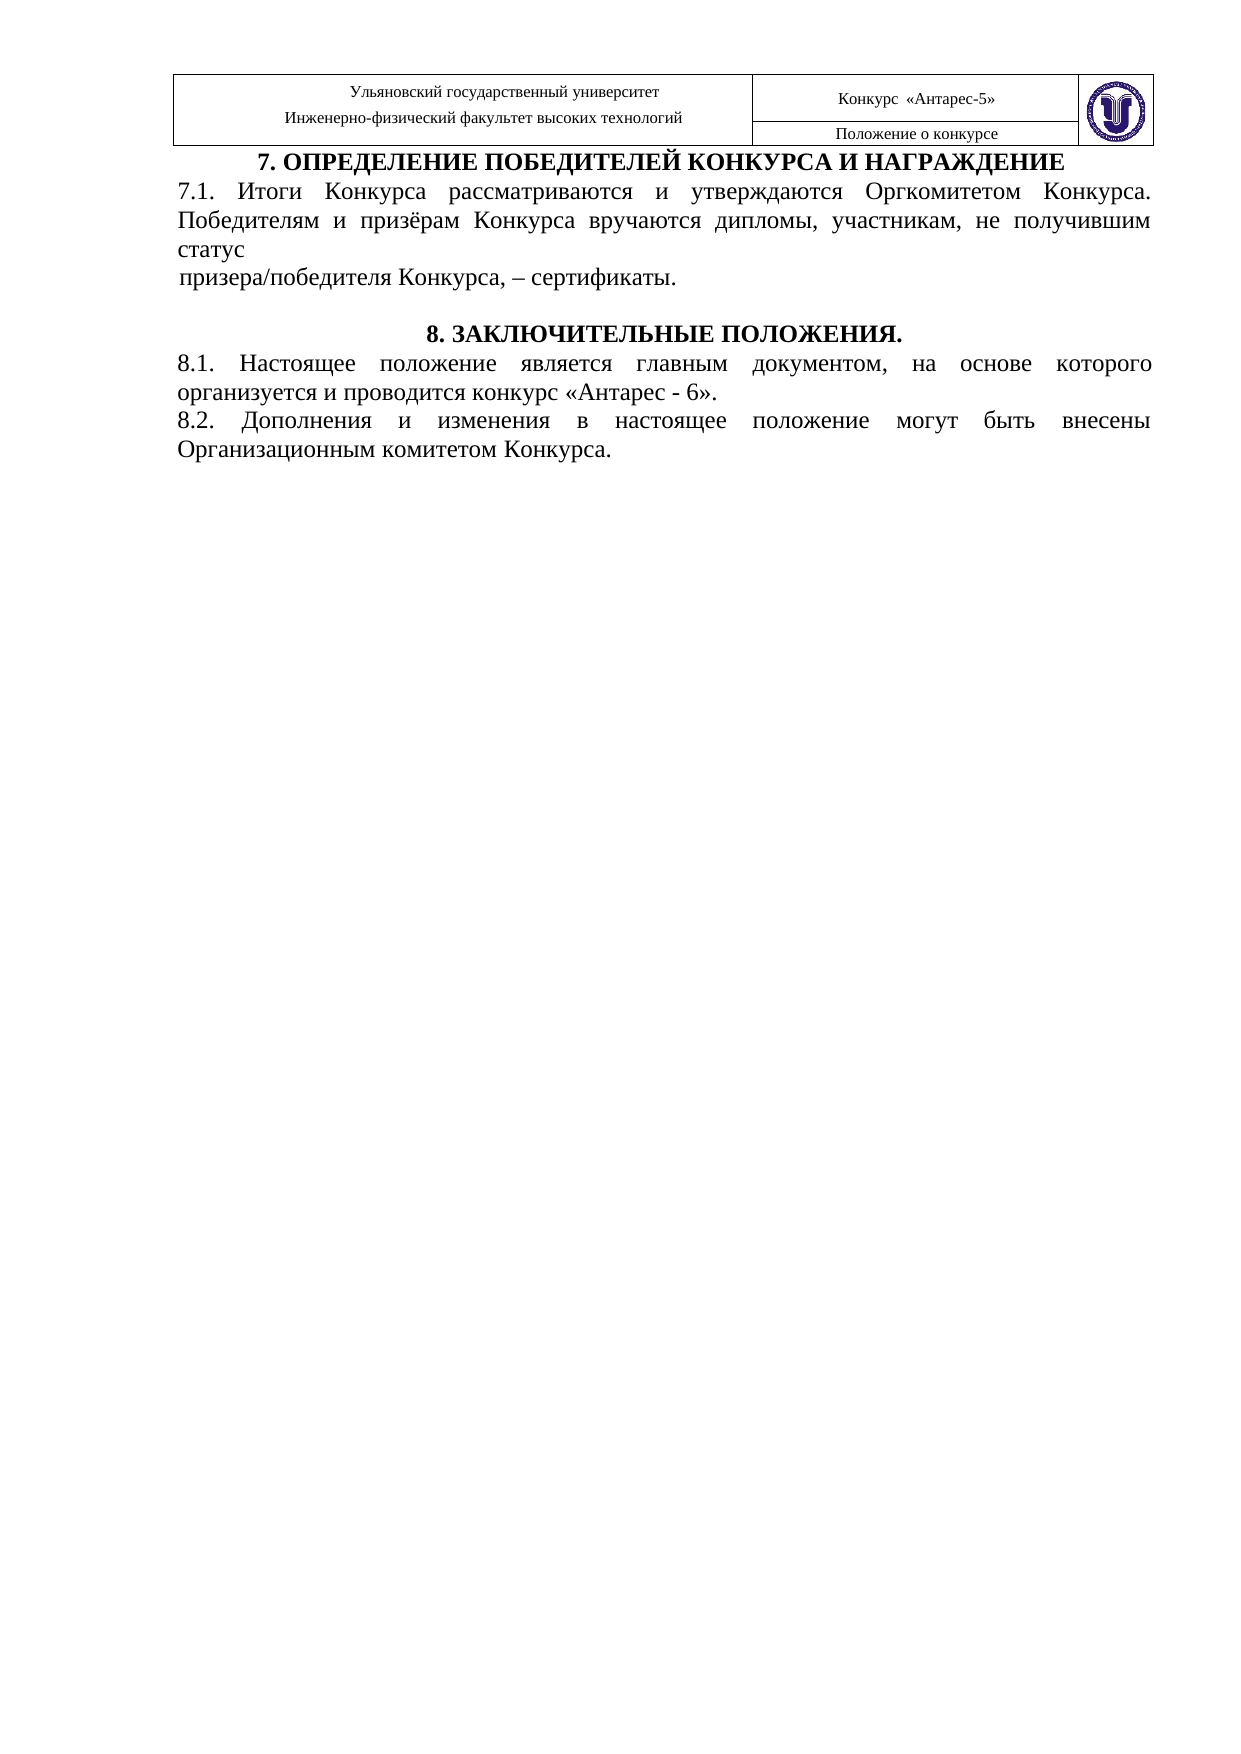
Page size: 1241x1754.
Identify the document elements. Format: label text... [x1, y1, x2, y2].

list 7.1. Итоги Конкурса рассматриваются и утверждаются Оргкомитетом Конкурса. Победителям и призёрам Конкурса вручаются дипломы, участникам, не получившим статус [177, 176, 1152, 262]
subtitle ЗАКЛЮЧИТЕЛЬНЫЕ ПОЛОЖЕНИЯ. [426, 319, 1176, 348]
text призера/победителя Конкурса, – сертификаты. [154, 262, 1152, 291]
text 8.2. Дополнения и изменения в настоящее положение могут быть внесены Организационным комитетом Конкурса. [177, 405, 1151, 463]
text 8.1. Настоящее положение является главным документом, на основе которого организуется и проводится конкурс «Антарес - 6». [177, 348, 1153, 405]
subtitle ОПРЕДЕЛЕНИЕ ПОБЕДИТЕЛЕЙ КОНКУРСА И НАГРАЖДЕНИЕ [257, 148, 1176, 176]
picture [1086, 80, 1146, 142]
